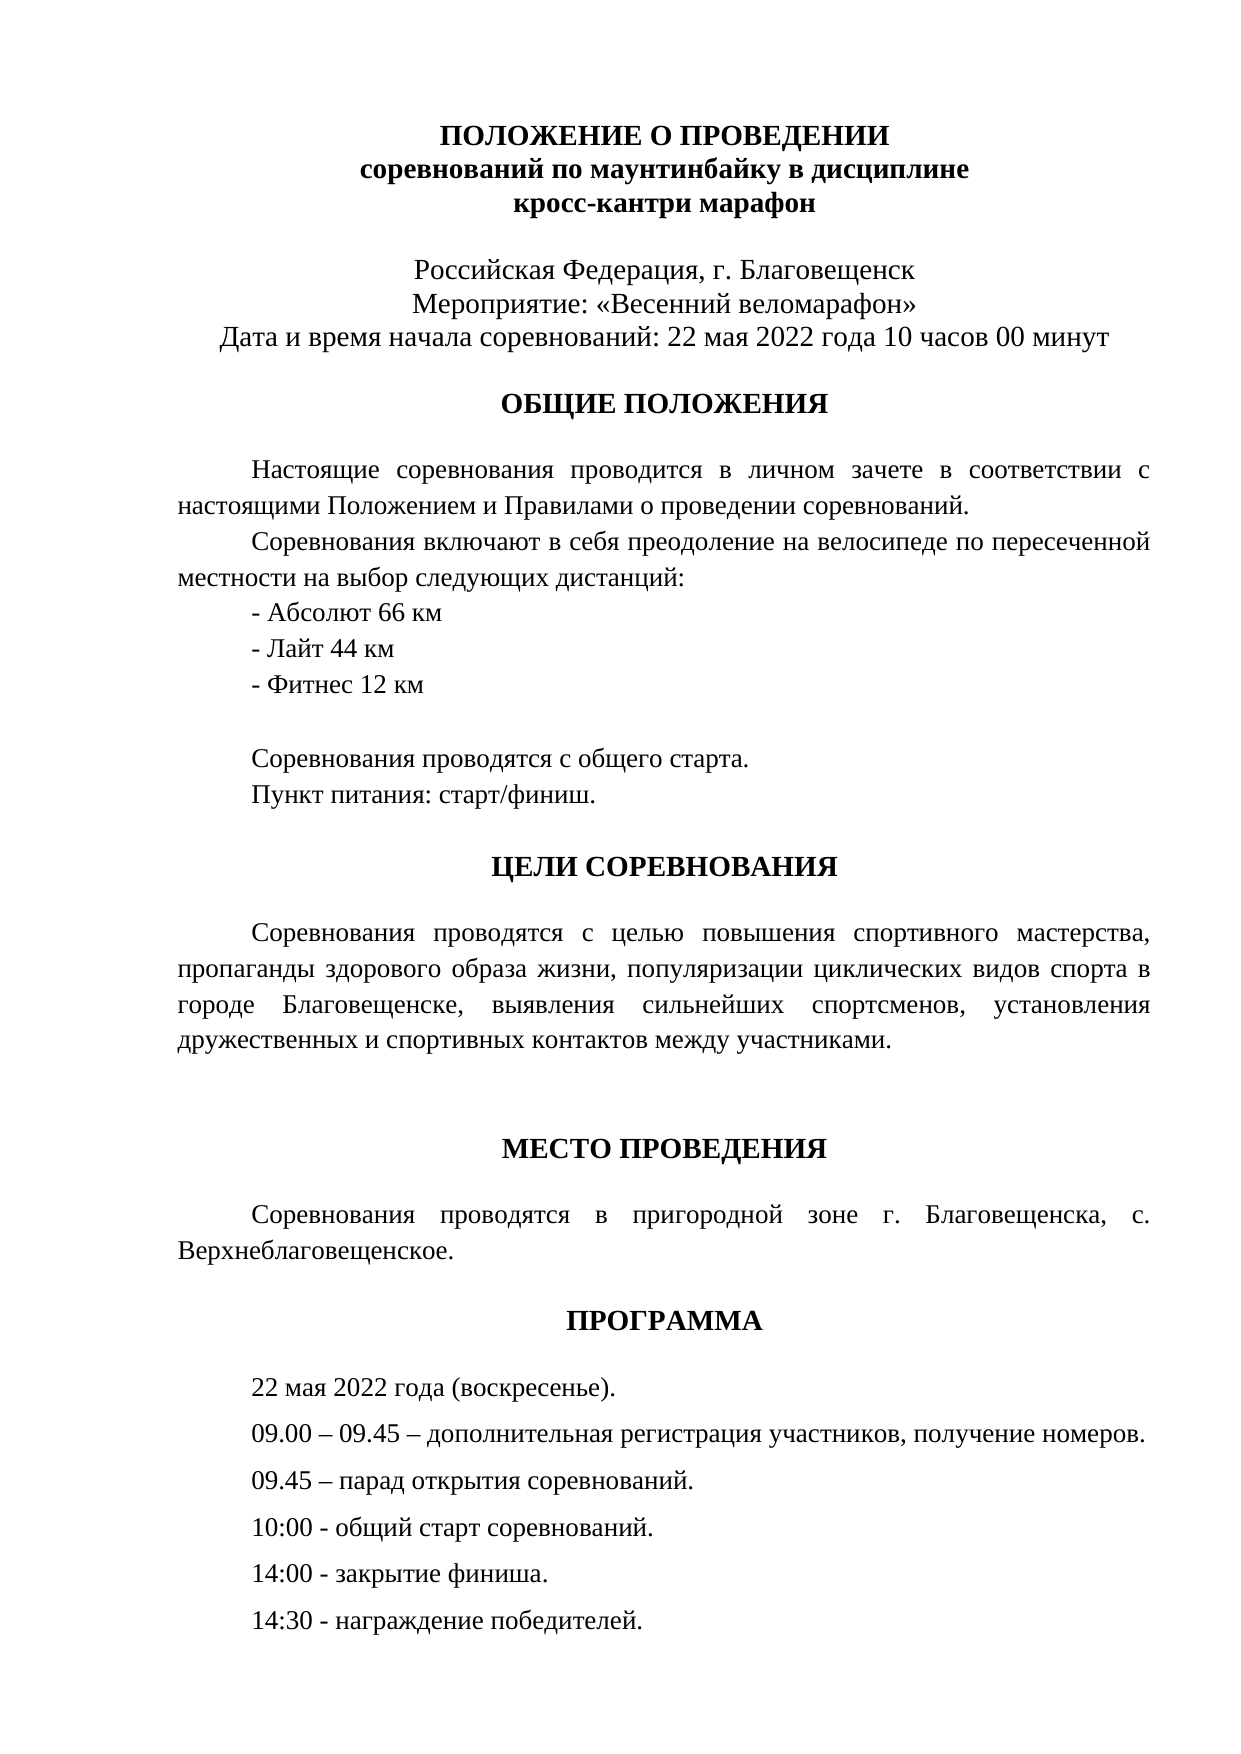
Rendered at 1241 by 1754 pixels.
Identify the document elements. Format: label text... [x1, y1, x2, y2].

text 22 мая 2022 года (воскресенье). [177, 1371, 1152, 1402]
text - Фитнес 12 км [177, 668, 1152, 699]
list МЕСТО ПРОВЕДЕНИЯ [177, 1131, 1152, 1165]
text - Абсолют 66 км [177, 596, 1152, 628]
text Российская Федерация, г. Благовещенск [162, 252, 1152, 286]
text 09.45 – парад открытия соревнований. [177, 1464, 1152, 1495]
text Пункт питания: старт/финиш. [177, 778, 1152, 809]
text Настоящие соревнования проводится в личном зачете в соответствии с настоящими Положением и Правилами о проведении соревнований. [177, 453, 1152, 520]
list ОБЩИЕ ПОЛОЖЕНИЯ [177, 386, 1152, 420]
text 14:30 - награждение победителей. [177, 1604, 1152, 1635]
text Дата и время начала соревнований: 22 мая 2022 года 10 часов 00 минут [162, 319, 1152, 353]
text Соревнования проводятся с целью повышения спортивного мастерства, пропаганды здорового образа жизни, популяризации циклических видов спорта в городе Благовещенске, выявления сильнейших спортсменов, установления дружественных и спортивных контактов между участниками. [177, 916, 1152, 1055]
list ЦЕЛИ СОРЕВНОВАНИЯ [177, 849, 1152, 883]
text соревнований по маунтинбайку в дисциплине [162, 152, 1152, 185]
text 10:00 - общий старт соревнований. [177, 1511, 1152, 1542]
text кросс-кантри марафон [162, 185, 1152, 219]
text Соревнования проводятся в пригородной зоне г. Благовещенска, с. Верхнеблаговещенское. [177, 1198, 1152, 1265]
text ПОЛОЖЕНИЕ О ПРОВЕДЕНИИ [177, 118, 1152, 152]
text Мероприятие: «Весенний веломарафон» [162, 286, 1152, 319]
text 14:00 - закрытие финиша. [177, 1557, 1152, 1588]
text 09.00 – 09.45 – дополнительная регистрация участников, получение номеров. [177, 1417, 1152, 1448]
text Соревнования включают в себя преодоление на велосипеде по пересеченной местности на выбор следующих дистанций: [177, 525, 1152, 592]
text Соревнования проводятся с общего старта. [177, 742, 1152, 773]
text - Лайт 44 км [177, 632, 1152, 663]
list ПРОГРАММА [177, 1303, 1152, 1337]
